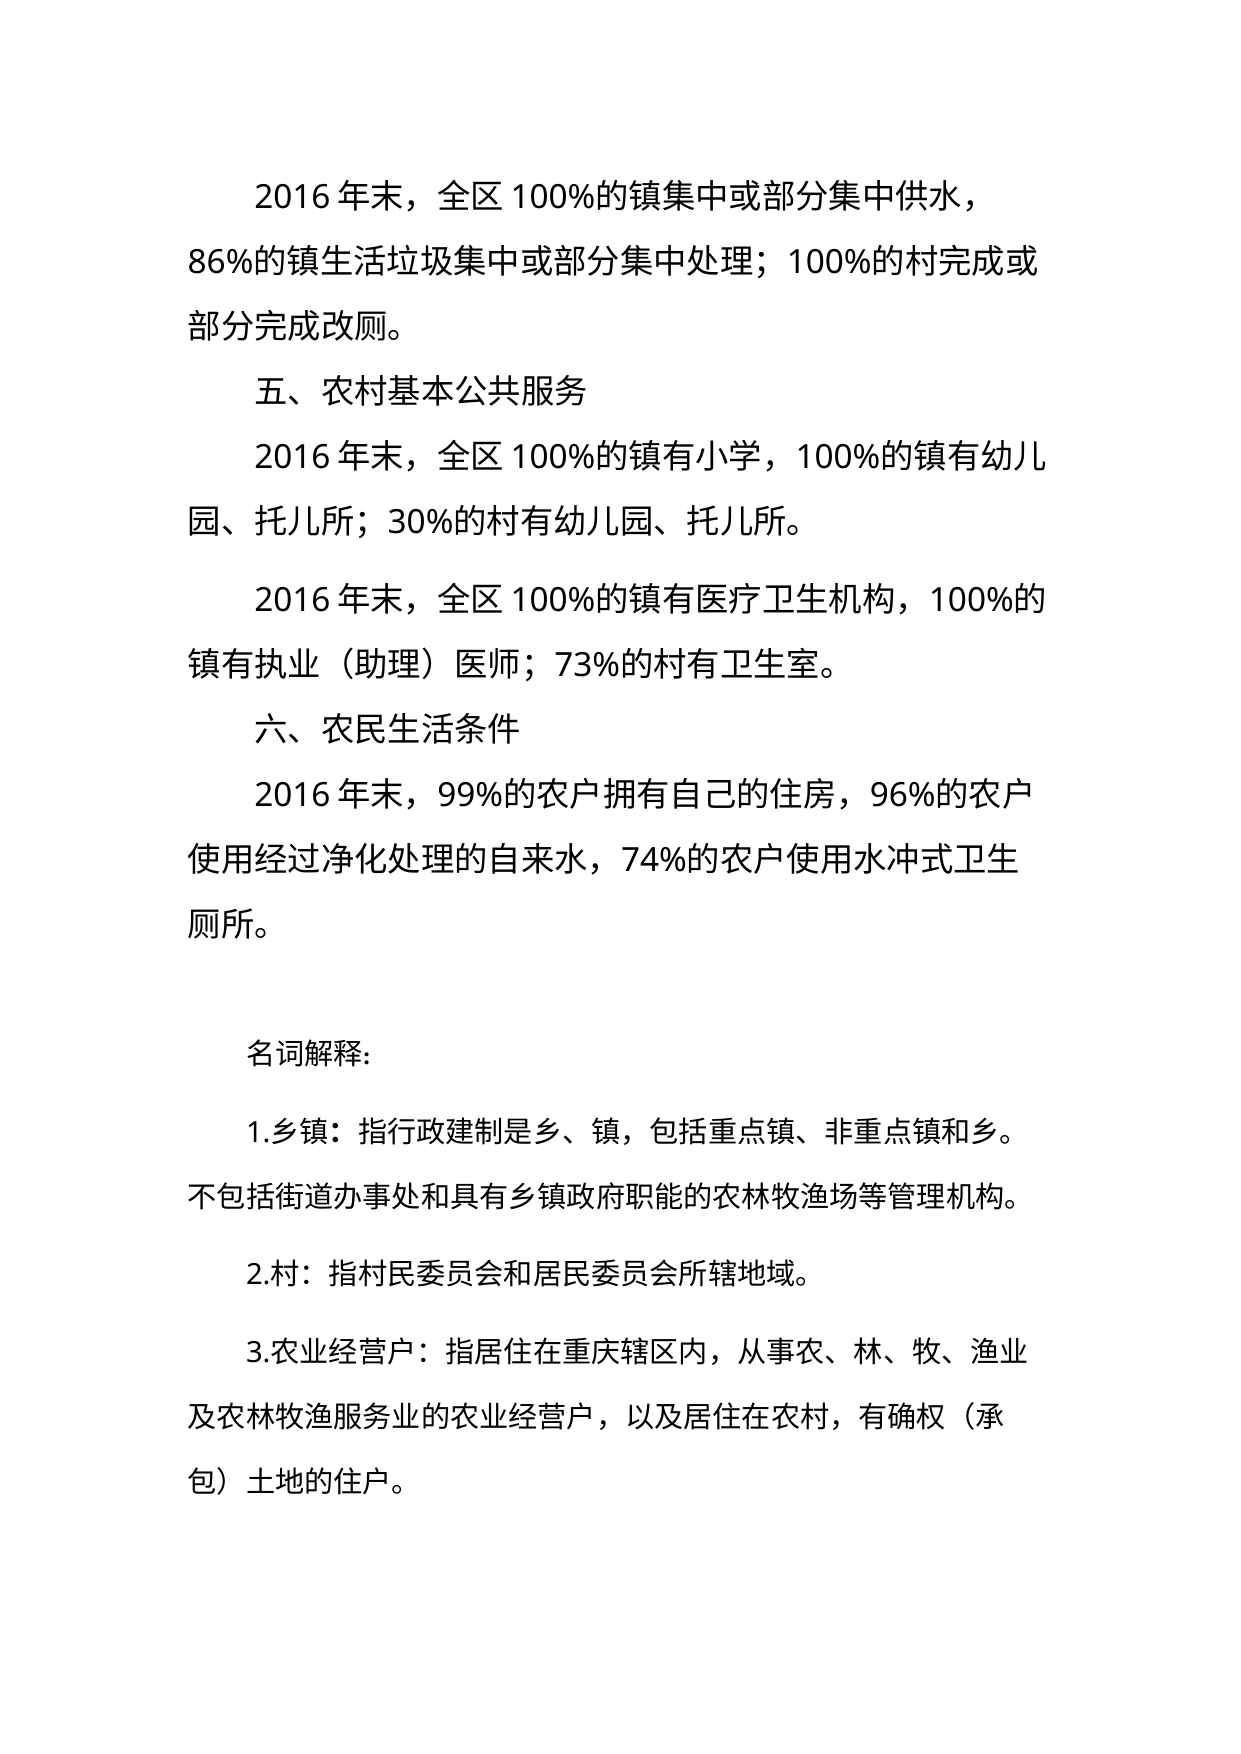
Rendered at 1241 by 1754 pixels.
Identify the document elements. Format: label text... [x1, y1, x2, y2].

text 五、农村基本公共服务 [187, 357, 1053, 422]
text 2016年末，全区100%的镇有小学，100%的镇有幼儿园、托儿所；30%的村有幼儿园、托儿所。 [187, 422, 1053, 552]
text 2016年末，全区100%的镇有医疗卫生机构，100%的镇有执业（助理）医师；73%的村有卫生室。 [187, 564, 1053, 694]
text 1.乡镇：指行政建制是乡、镇，包括重点镇、非重点镇和乡。不包括街道办事处和具有乡镇政府职能的农林牧渔场等管理机构。 [187, 1097, 1053, 1227]
text 六、农民生活条件 [187, 694, 1053, 759]
text 2016年末，全区100%的镇集中或部分集中供水，86%的镇生活垃圾集中或部分集中处理；100%的村完成或部分完成改厕。 [187, 162, 1053, 357]
text 2.村：指村民委员会和居民委员会所辖地域。 [187, 1239, 1053, 1304]
text 3.农业经营户：指居住在重庆辖区内，从事农、林、牧、渔业及农林牧渔服务业的农业经营户，以及居住在农村，有确权（承包）土地的住户。 [187, 1317, 1053, 1512]
text 2016年末，99%的农户拥有自己的住房，96%的农户使用经过净化处理的自来水，74%的农户使用水冲式卫生厕所。 [187, 759, 1053, 954]
text 名词解释: [187, 1019, 1053, 1084]
